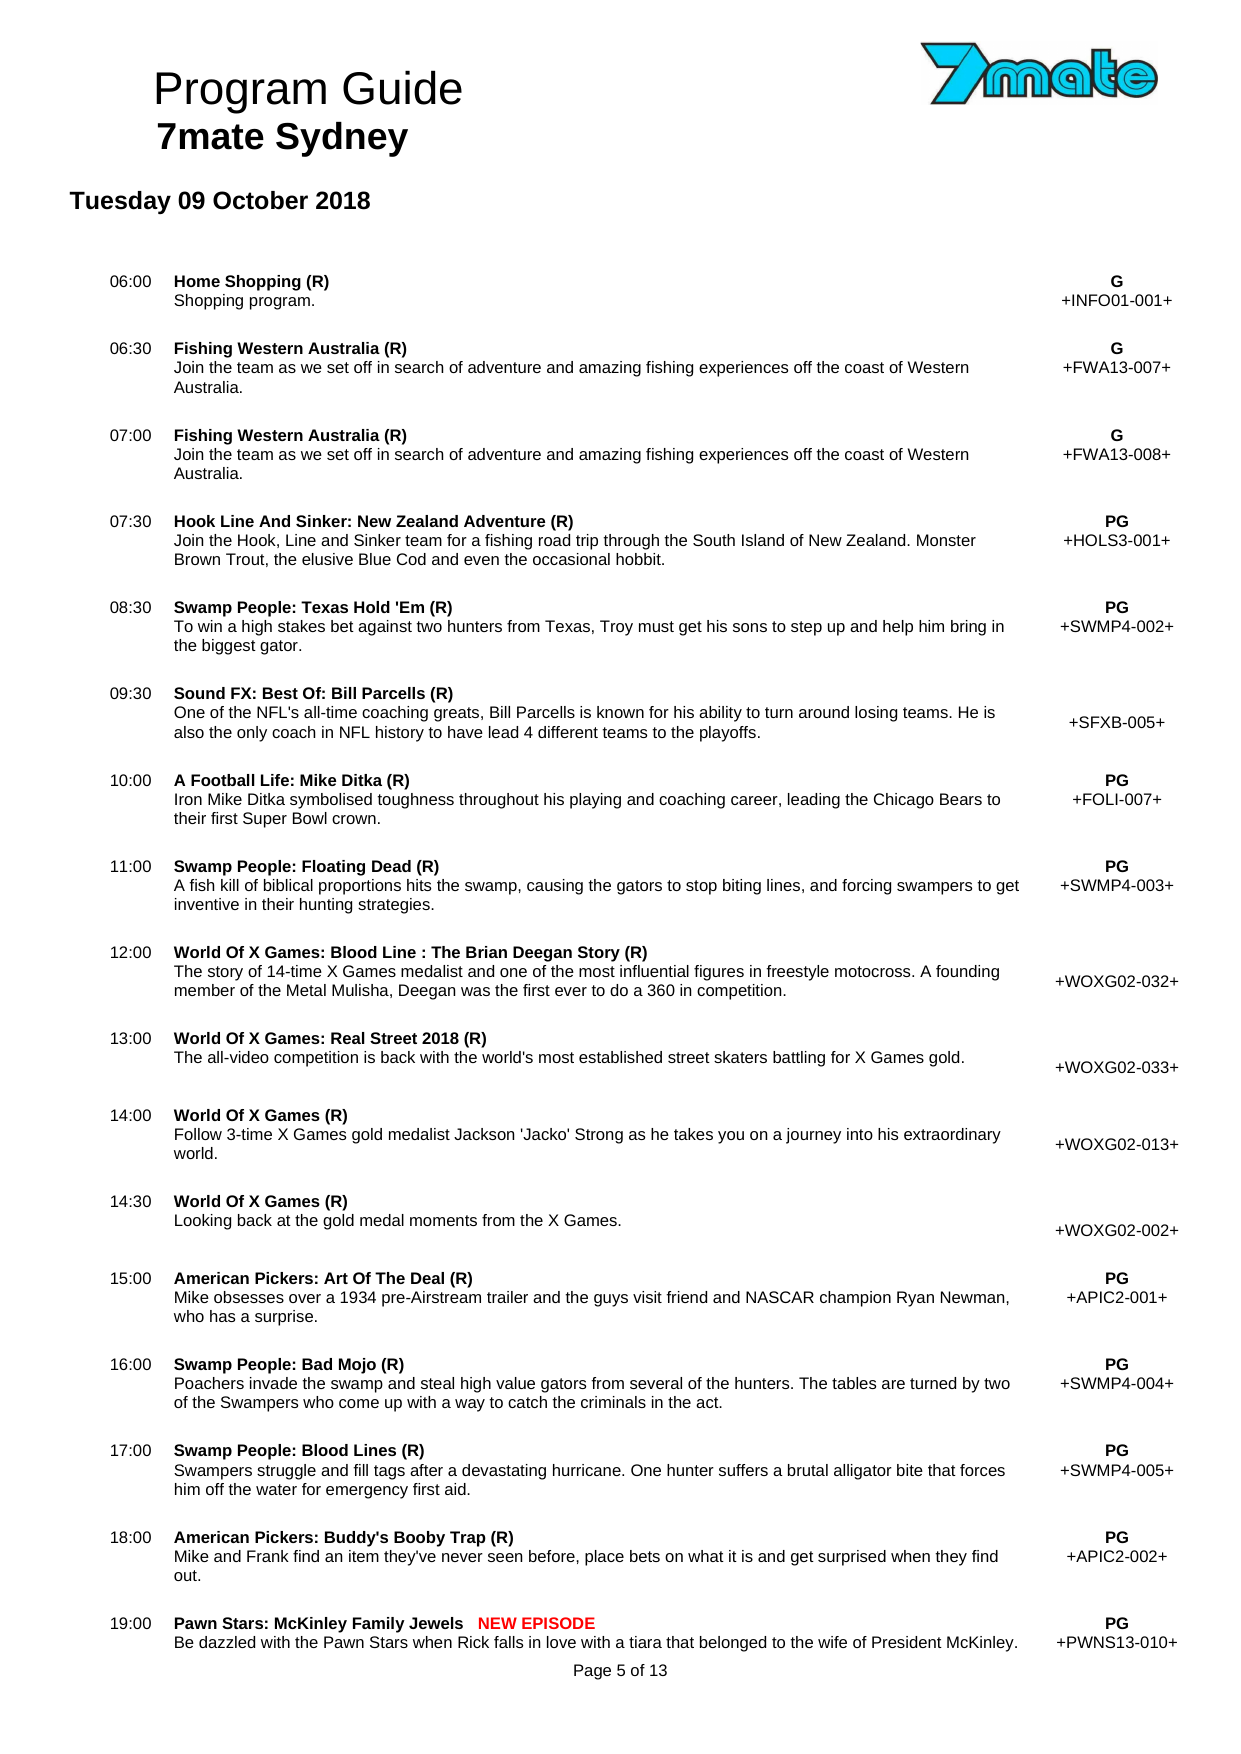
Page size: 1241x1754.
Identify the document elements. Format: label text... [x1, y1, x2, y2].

table_header PG +HOLS3-001+ [1034, 512, 1200, 569]
table_header World Of X Games: Blood Line : The Brian Deegan Story (R) The story of 14-time X Games medalist and one of the most influential figures in freestyle motocross. A founding member of the Metal Mulisha, Deegan was the first ever to do a 360 in competition. [163, 943, 1033, 1000]
table_header 13:00 [63, 1029, 162, 1077]
table_header PG +PWNS13-010+ [1034, 1614, 1200, 1652]
table_header G +FWA13-008+ [1034, 425, 1200, 483]
table_header World Of X Games (R) Follow 3-time X Games gold medalist Jackson 'Jacko' Strong as he takes you on a journey into his extraordinary world. [163, 1106, 1033, 1163]
table_header 17:00 [63, 1441, 162, 1499]
table_header PG +SWMP4-003+ [1034, 857, 1200, 914]
table_header Swamp People: Floating Dead (R) A fish kill of biblical proportions hits the swamp, causing the gators to stop biting lines, and forcing swampers to get inventive in their hunting strategies. [163, 857, 1033, 914]
table_header 16:00 [63, 1355, 162, 1412]
table_header 14:30 [63, 1192, 162, 1240]
table_header Swamp People: Texas Hold 'Em (R) To win a high stakes bet against two hunters from Texas, Troy must get his sons to step up and help him bring in the biggest gator. [163, 598, 1033, 655]
table_header World Of X Games (R) Looking back at the gold medal moments from the X Games. [163, 1192, 1033, 1240]
table_header +WOXG02-013+ [1034, 1106, 1200, 1163]
table_header Fishing Western Australia (R) Join the team as we set off in search of adventure and amazing fishing experiences off the coast of Western Australia. [163, 425, 1033, 483]
table_header PG +APIC2-002+ [1034, 1528, 1200, 1585]
table_header Sound FX: Best Of: Bill Parcells (R) One of the NFL's all-time coaching greats, Bill Parcells is known for his ability to turn around losing teams. He is also the only coach in NFL history to have lead 4 different teams to the playoffs. [163, 684, 1033, 742]
table_header 11:00 [63, 857, 162, 914]
table_header Pawn Stars: McKinley Family Jewels NEW EPISODE Be dazzled with the Pawn Stars when Rick falls in love with a tiara that belonged to the wife of President McKinley. [163, 1614, 1033, 1652]
table_header World Of X Games: Real Street 2018 (R) The all-video competition is back with the world's most established street skaters battling for X Games gold. [163, 1029, 1033, 1077]
table_header 12:00 [63, 943, 162, 1000]
table_header 06:00 [63, 272, 162, 310]
table_header 08:30 [63, 598, 162, 655]
table_header 07:30 [63, 512, 162, 569]
table_header A Football Life: Mike Ditka (R) Iron Mike Ditka symbolised toughness throughout his playing and coaching career, leading the Chicago Bears to their first Super Bowl crown. [163, 770, 1033, 828]
table_header PG +APIC2-001+ [1034, 1269, 1200, 1326]
text Tuesday 09 October 2018 [62, 186, 1178, 214]
table_header 18:00 [63, 1528, 162, 1585]
table_header Swamp People: Blood Lines (R) Swampers struggle and fill tags after a devastating hurricane. One hunter suffers a brutal alligator bite that forces him off the water for emergency first aid. [163, 1441, 1033, 1499]
table_header +WOXG02-033+ [1034, 1029, 1200, 1077]
table_header PG +FOLI-007+ [1034, 770, 1200, 828]
table_header Fishing Western Australia (R) Join the team as we set off in search of adventure and amazing fishing experiences off the coast of Western Australia. [163, 339, 1033, 397]
table_header G +FWA13-007+ [1034, 339, 1200, 397]
table_header Home Shopping (R) Shopping program. [163, 272, 1033, 310]
table_header 09:30 [63, 684, 162, 742]
table_header +SFXB-005+ [1034, 684, 1200, 742]
table_header 15:00 [63, 1269, 162, 1326]
table_header PG +SWMP4-004+ [1034, 1355, 1200, 1412]
table_header Swamp People: Bad Mojo (R) Poachers invade the swamp and steal high value gators from several of the hunters. The tables are turned by two of the Swampers who come up with a way to catch the criminals in the act. [163, 1355, 1033, 1412]
table_header +WOXG02-032+ [1034, 943, 1200, 1000]
table_header +WOXG02-002+ [1034, 1192, 1200, 1240]
table_header PG +SWMP4-005+ [1034, 1441, 1200, 1499]
table_header 06:30 [63, 339, 162, 397]
table_header 10:00 [63, 770, 162, 828]
picture [920, 41, 1159, 105]
table_header PG +SWMP4-002+ [1034, 598, 1200, 655]
table_header G +INFO01-001+ [1034, 272, 1200, 310]
table_header Hook Line And Sinker: New Zealand Adventure (R) Join the Hook, Line and Sinker team for a fishing road trip through the South Island of New Zealand. Monster Brown Trout, the elusive Blue Cod and even the occasional hobbit. [163, 512, 1033, 569]
table_header 19:00 [63, 1614, 162, 1652]
table_header American Pickers: Art Of The Deal (R) Mike obsesses over a 1934 pre-Airstream trailer and the guys visit friend and NASCAR champion Ryan Newman, who has a surprise. [163, 1269, 1033, 1326]
table_header 07:00 [63, 425, 162, 483]
table_header American Pickers: Buddy's Booby Trap (R) Mike and Frank find an item they've never seen before, place bets on what it is and get surprised when they find out. [163, 1528, 1033, 1585]
table_header 14:00 [63, 1106, 162, 1163]
